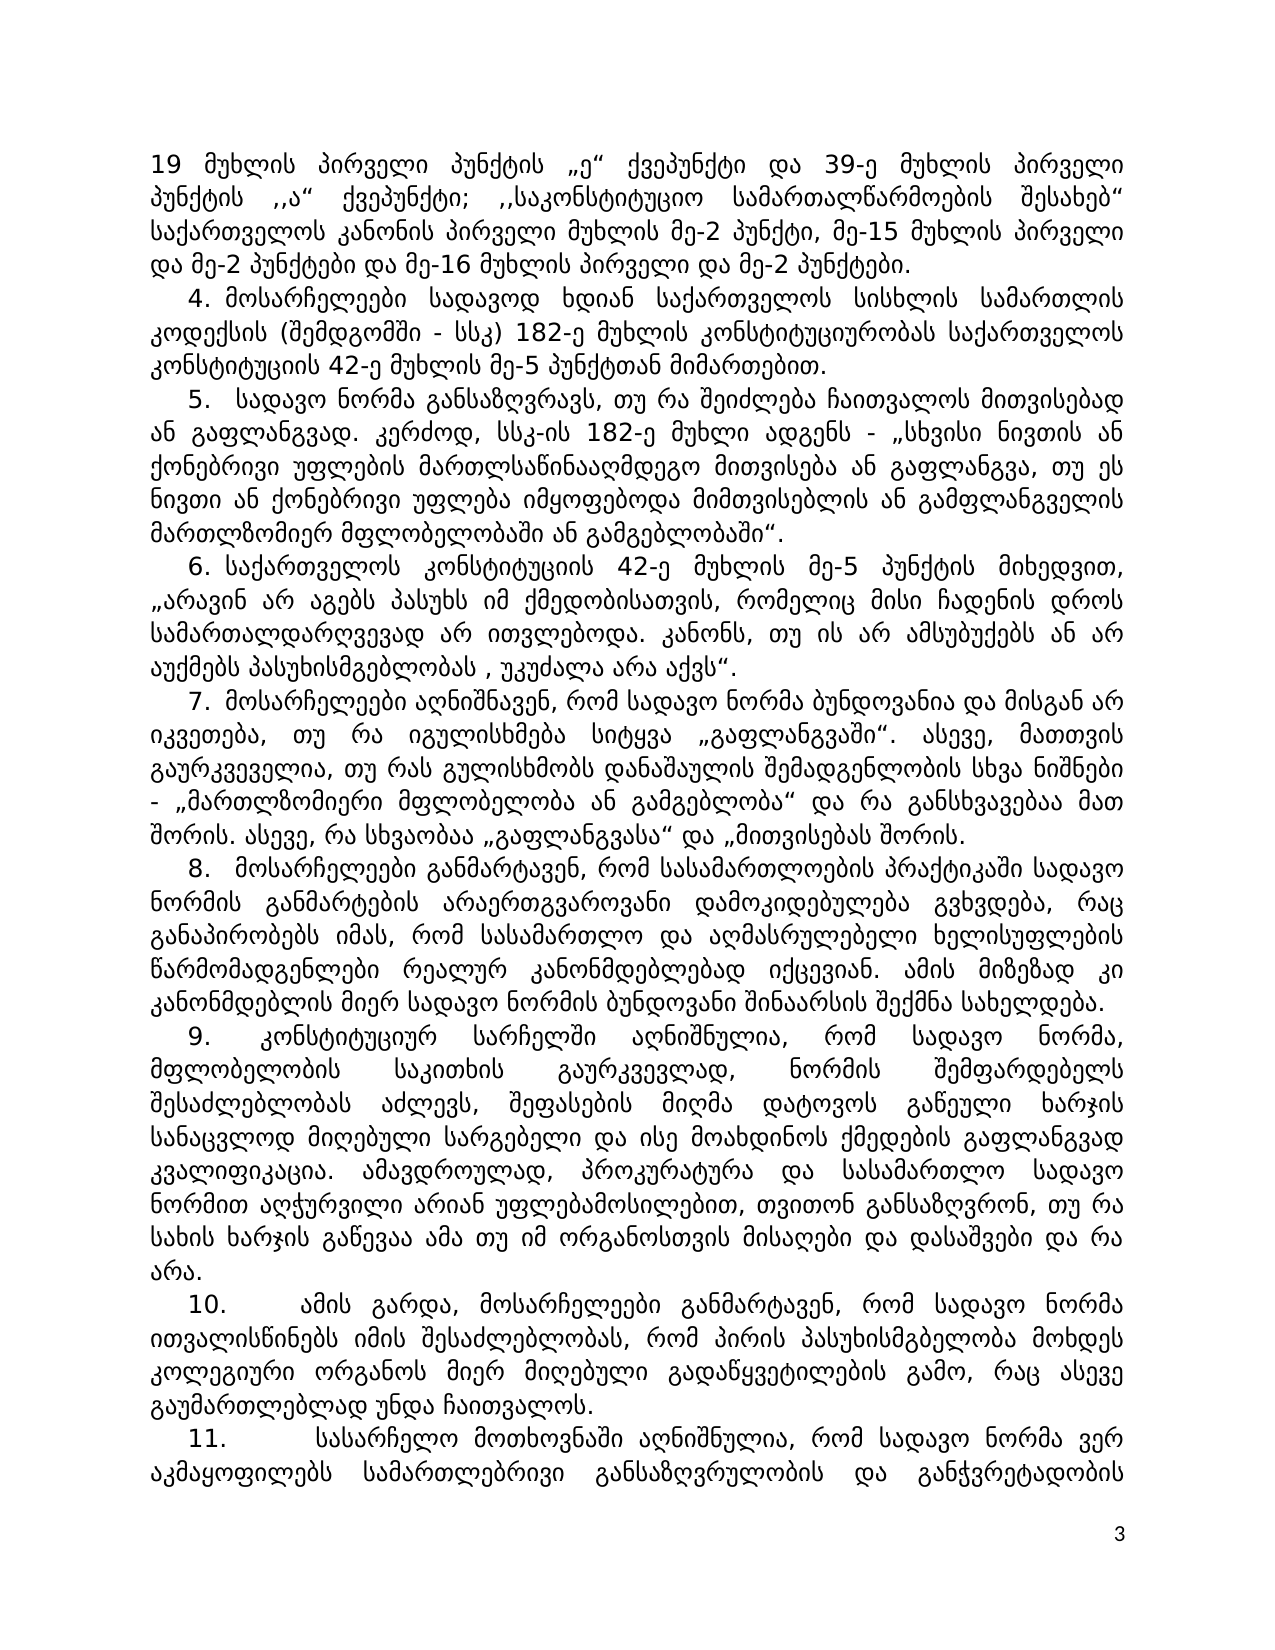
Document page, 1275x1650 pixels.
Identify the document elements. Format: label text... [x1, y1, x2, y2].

list საქართველოს კონსტიტუციის 42-ე მუხლის მე-5 პუნქტის მიხედვით, „არავინ არ აგებს პასუხს იმ ქმედობისათვის, რომელიც მისი ჩადენის დროს სამართალდარღვევად არ ითვლებოდა. კანონს, თუ ის არ ამსუბუქებს ან არ აუქმებს პასუხისმგებლობას , უკუძალა არა აქვს“. [150, 552, 1125, 682]
list მოსარჩელეები განმარტავენ, რომ სასამართლოების პრაქტიკაში სადავო ნორმის განმარტების არაერთგვაროვანი დამოკიდებულება გვხვდება, რაც განაპირობებს იმას, რომ სასამართლო და აღმასრულებელი ხელისუფლების წარმომადგენლები რეალურ კანონმდებლებად იქცევიან. ამის მიზეზად კი კანონმდებლის მიერ სადავო ნორმის ბუნდოვანი შინაარსის შექმნა სახელდება. [150, 854, 1125, 1018]
list კონსტიტუციურ სარჩელში აღნიშნულია, რომ სადავო ნორმა, მფლობელობის საკითხის გაურკვევლად, ნორმის შემფარდებელს შესაძლებლობას აძლევს, შეფასების მიღმა დატოვოს გაწეული ხარჯის სანაცვლოდ მიღებული სარგებელი და ისე მოახდინოს ქმედების გაფლანგვად კვალიფიკაცია. ამავდროულად, პროკურატურა და სასამართლო სადავო ნორმით აღჭურვილი არიან უფლებამოსილებით, თვითონ განსაზღვრონ, თუ რა სახის ხარჯის გაწევაა ამა თუ იმ ორგანოსთვის მისაღები და დასაშვები და რა არა. [150, 1022, 1125, 1286]
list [150, 150, 1125, 280]
list ამის გარდა, მოსარჩელეები განმარტავენ, რომ სადავო ნორმა ითვალისწინებს იმის შესაძლებლობას, რომ პირის პასუხისმგბელობა მოხდეს კოლეგიური ორგანოს მიერ მიღებული გადაწყვეტილების გამო, რაც ასევე გაუმართლებლად უნდა ჩაითვალოს. [150, 1290, 1125, 1420]
list სადავო ნორმა განსაზღვრავს, თუ რა შეიძლება ჩაითვალოს მითვისებად ან გაფლანგვად. კერძოდ, სსკ-ის 182-ე მუხლი ადგენს - „სხვისი ნივთის ან ქონებრივი უფლების მართლსაწინააღმდეგო მითვისება ან გაფლანგვა, თუ ეს ნივთი ან ქონებრივი უფლება იმყოფებოდა მიმთვისებლის ან გამფლანგველის მართლზომიერ მფლობელობაში ან გამგებლობაში“. [150, 385, 1125, 548]
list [150, 1424, 1125, 1487]
list მოსარჩელეები აღნიშნავენ, რომ სადავო ნორმა ბუნდოვანია და მისგან არ იკვეთება, თუ რა იგულისხმება სიტყვა „გაფლანგვაში“. ასევე, მათთვის გაურკვეველია, თუ რას გულისხმობს დანაშაულის შემადგენლობის სხვა ნიშნები - „მართლზომიერი მფლობელობა ან გამგებლობა“ და რა განსხვავებაა მათ შორის. ასევე, რა სხვაობაა „გაფლანგვასა“ და „მითვისებას შორის. [150, 687, 1125, 850]
list მოსარჩელეები სადავოდ ხდიან საქართველოს სისხლის სამართლის კოდექსის (შემდგომში - სსკ) 182-ე მუხლის კონსტიტუციურობას საქართველოს კონსტიტუციის 42-ე მუხლის მე-5 პუნქტთან მიმართებით. [150, 284, 1125, 380]
